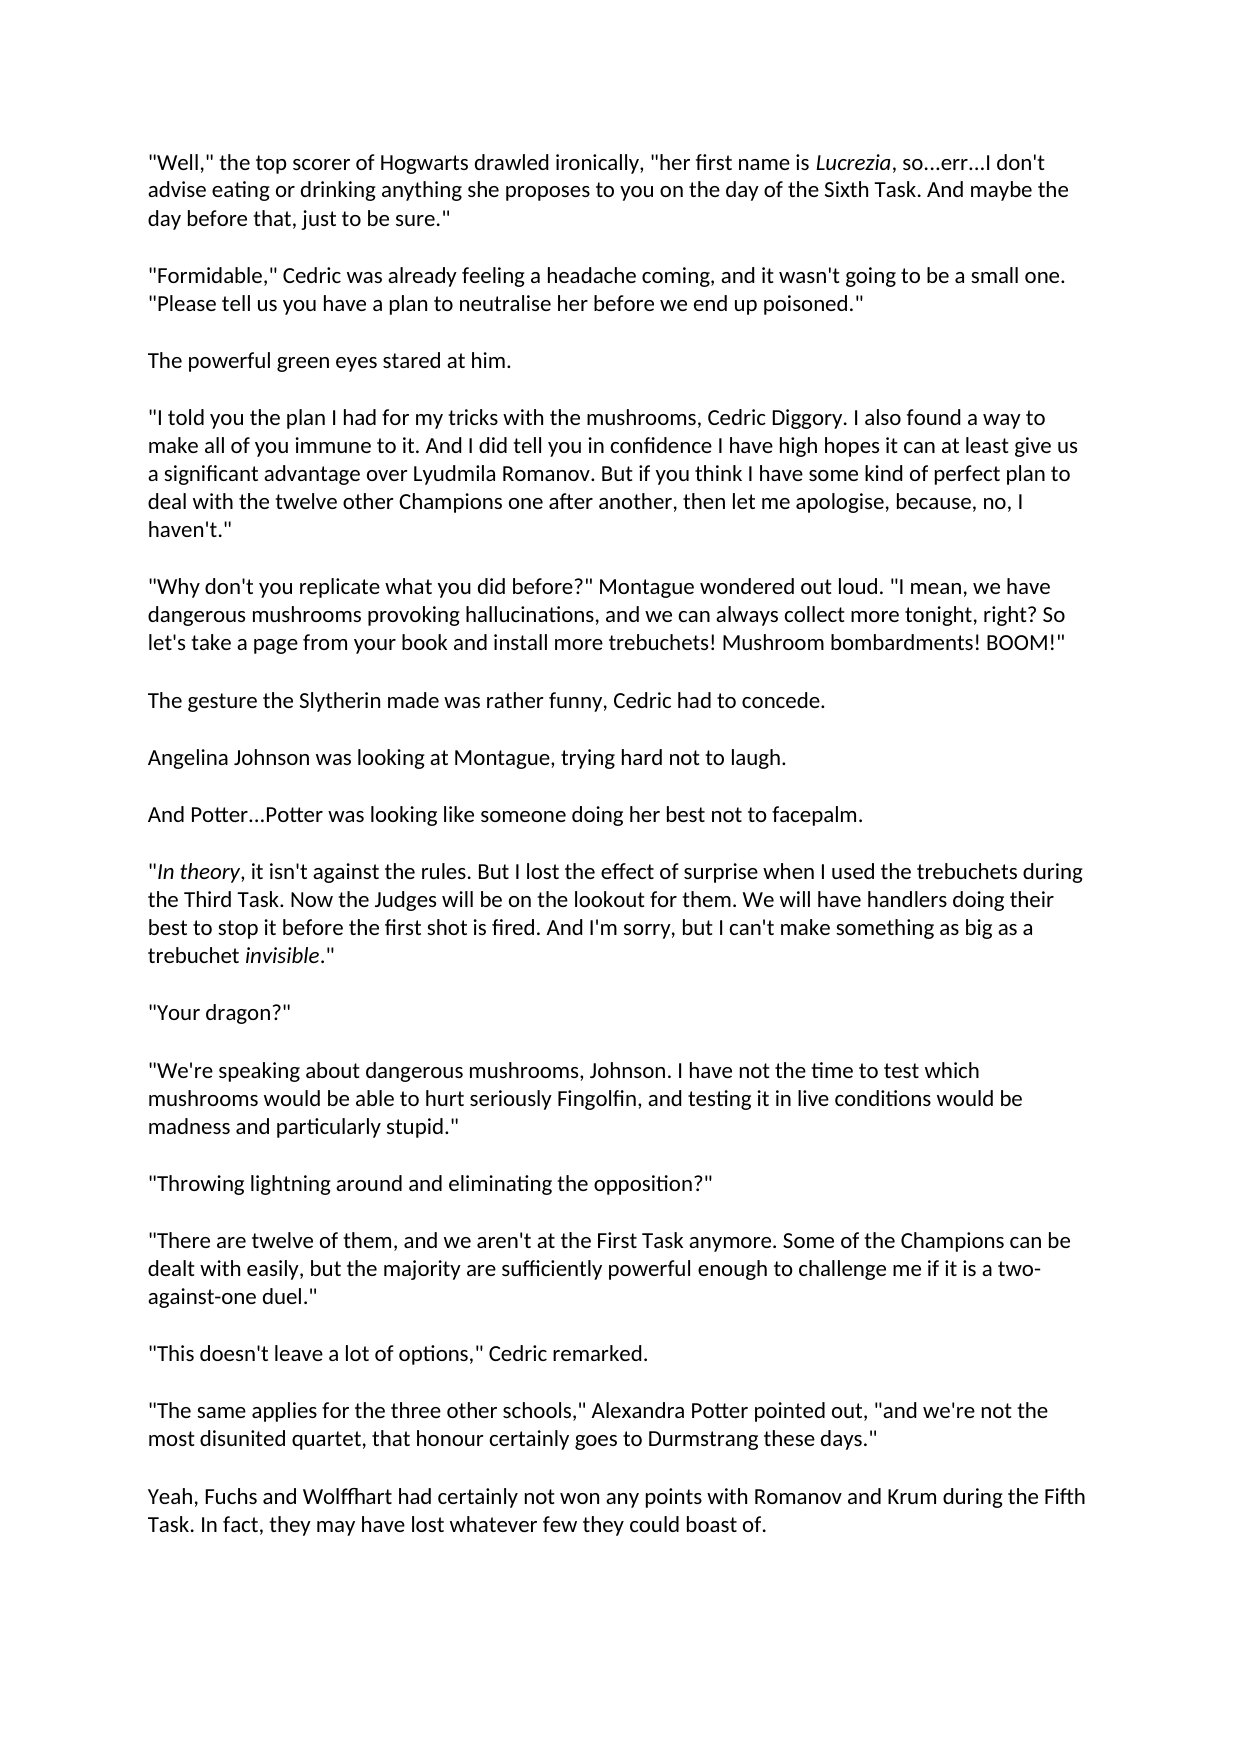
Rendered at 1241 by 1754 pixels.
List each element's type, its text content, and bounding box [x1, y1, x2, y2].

text And Potter...Potter was looking like someone doing her best not to facepalm. [148, 800, 1093, 828]
text "Your dragon?" [148, 998, 1093, 1027]
text "I told you the plan I had for my tricks with the mushrooms, Cedric Diggory. I also found a way to make all of you immune to it. And I did tell you in confidence I have high hopes it can at least give us a significant advantage over Lyudmila Romanov. But if you think I have some kind of perfect plan to deal with the twelve other Champions one after another, then let me apologise, because, no, I haven't." [148, 403, 1093, 543]
text The gesture the Slytherin made was rather funny, Cedric had to concede. [148, 686, 1093, 714]
text "We're speaking about dangerous mushrooms, Johnson. I have not the time to test which mushrooms would be able to hurt seriously Fingolfin, and testing it in live conditions would be madness and particularly stupid." [148, 1056, 1093, 1140]
text "The same applies for the three other schools," Alexandra Potter pointed out, "and we're not the most disunited quartet, that honour certainly goes to Durmstrang these days." [148, 1397, 1093, 1453]
text "Why don't you replicate what you did before?" Montague wondered out loud. "I mean, we have dangerous mushrooms provoking hallucinations, and we can always collect more tonight, right? So let's take a page from your book and install more trebuchets! Mushroom bombardments! BOOM!" [148, 572, 1093, 657]
text "There are twelve of them, and we aren't at the First Task anymore. Some of the Champions can be dealt with easily, but the majority are sufficiently powerful enough to challenge me if it is a two-against-one duel." [148, 1226, 1093, 1310]
text "Formidable," Cedric was already feeling a headache coming, and it wasn't going to be a small one. "Please tell us you have a plan to neutralise her before we end up poisoned." [148, 261, 1093, 317]
text "Throwing lightning around and eliminating the opposition?" [148, 1169, 1093, 1197]
text "Well," the top scorer of Hogwarts drawled ironically, "her first name is Lucrezia, so...err...I don't advise eating or drinking anything she proposes to you on the day of the Sixth Task. And maybe the day before that, just to be sure." [148, 148, 1093, 232]
text Angelina Johnson was looking at Montague, trying hard not to laugh. [148, 743, 1093, 771]
text Yeah, Fuchs and Wolffhart had certainly not won any points with Romanov and Krum during the Fifth Task. In fact, they may have lost whatever few they could boast of. [148, 1482, 1093, 1538]
text "This doesn't leave a lot of options," Cedric remarked. [148, 1339, 1093, 1367]
text The powerful green eyes stared at him. [148, 346, 1093, 374]
text "In theory, it isn't against the rules. But I lost the effect of surprise when I used the trebuchets during the Third Task. Now the Judges will be on the lookout for them. We will have handlers doing their best to stop it before the first shot is fired. And I'm sorry, but I can't make something as big as a trebuchet invisible." [148, 857, 1093, 969]
